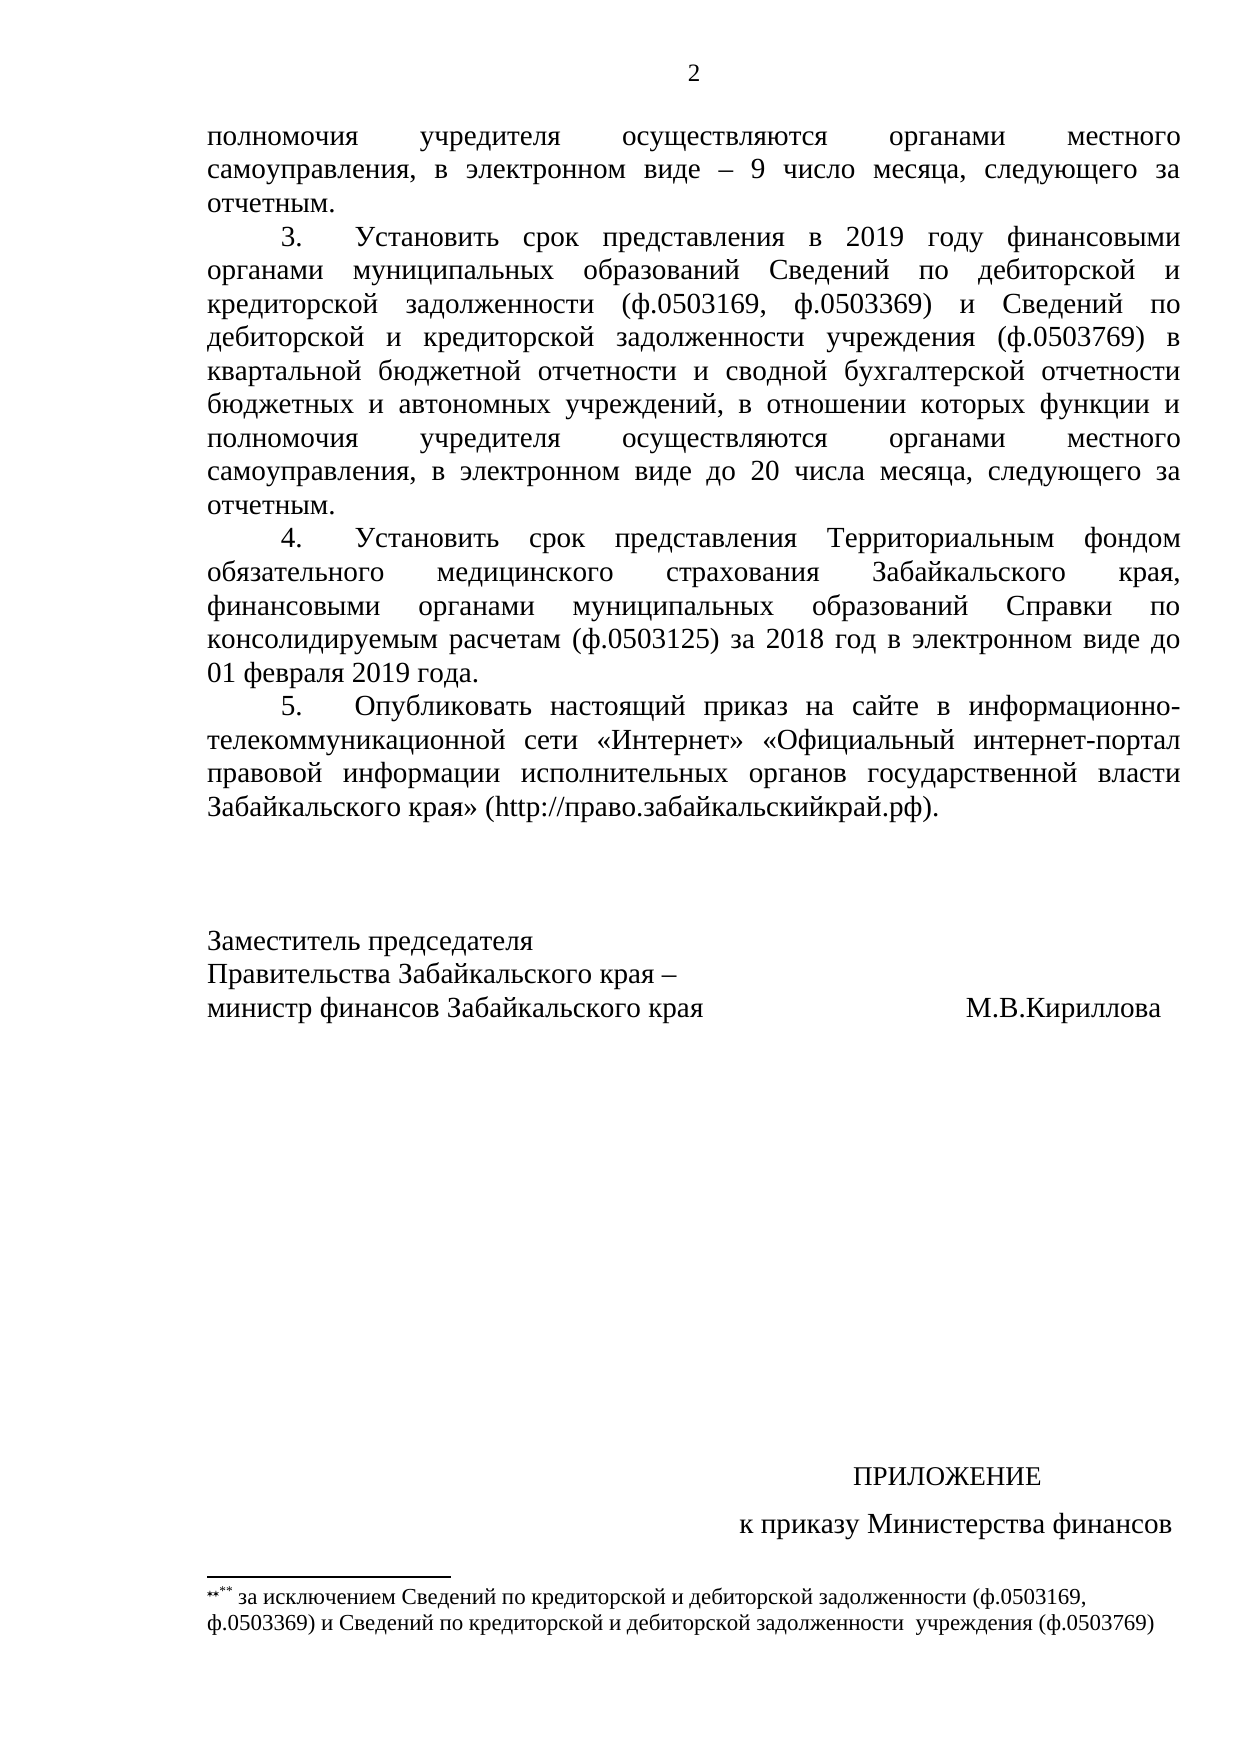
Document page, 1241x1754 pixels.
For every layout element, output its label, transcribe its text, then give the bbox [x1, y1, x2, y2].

list Установить срок представления Территориальным фондом обязательного медицинского страхования Забайкальского края, финансовыми органами муниципальных образований Справки по консолидируемым расчетам (ф.0503125) за 2018 год в электронном виде до 01 февраля 2019 года. [207, 521, 1181, 688]
list Правительства Забайкальского края – [207, 957, 1181, 990]
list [207, 118, 1181, 219]
text к приказу Министерства финансов [207, 1506, 1181, 1540]
list министр финансов Забайкальского края М.В.Кириллова [207, 990, 1181, 1024]
list Опубликовать настоящий приказ на сайте в информационно-телекоммуникационной сети «Интернет» «Официальный интернет-портал правовой информации исполнительных органов государственной власти Забайкальского края» (http://право.забайкальскийкрай.рф). [207, 688, 1181, 822]
text ПРИЛОЖЕНИЕ [207, 1460, 1181, 1491]
list Заместитель председателя [207, 923, 1181, 957]
list Установить срок представления в 2019 году финансовыми органами муниципальных образований Сведений по дебиторской и кредиторской задолженности (ф.0503169, ф.0503369) и Сведений по дебиторской и кредиторской задолженности учреждения (ф.0503769) в квартальной бюджетной отчетности и сводной бухгалтерской отчетности бюджетных и автономных учреждений, в отношении которых функции и полномочия учредителя осуществляются органами местного самоуправления, в электронном виде до 20 числа месяца, следующего за отчетным. [207, 219, 1181, 521]
